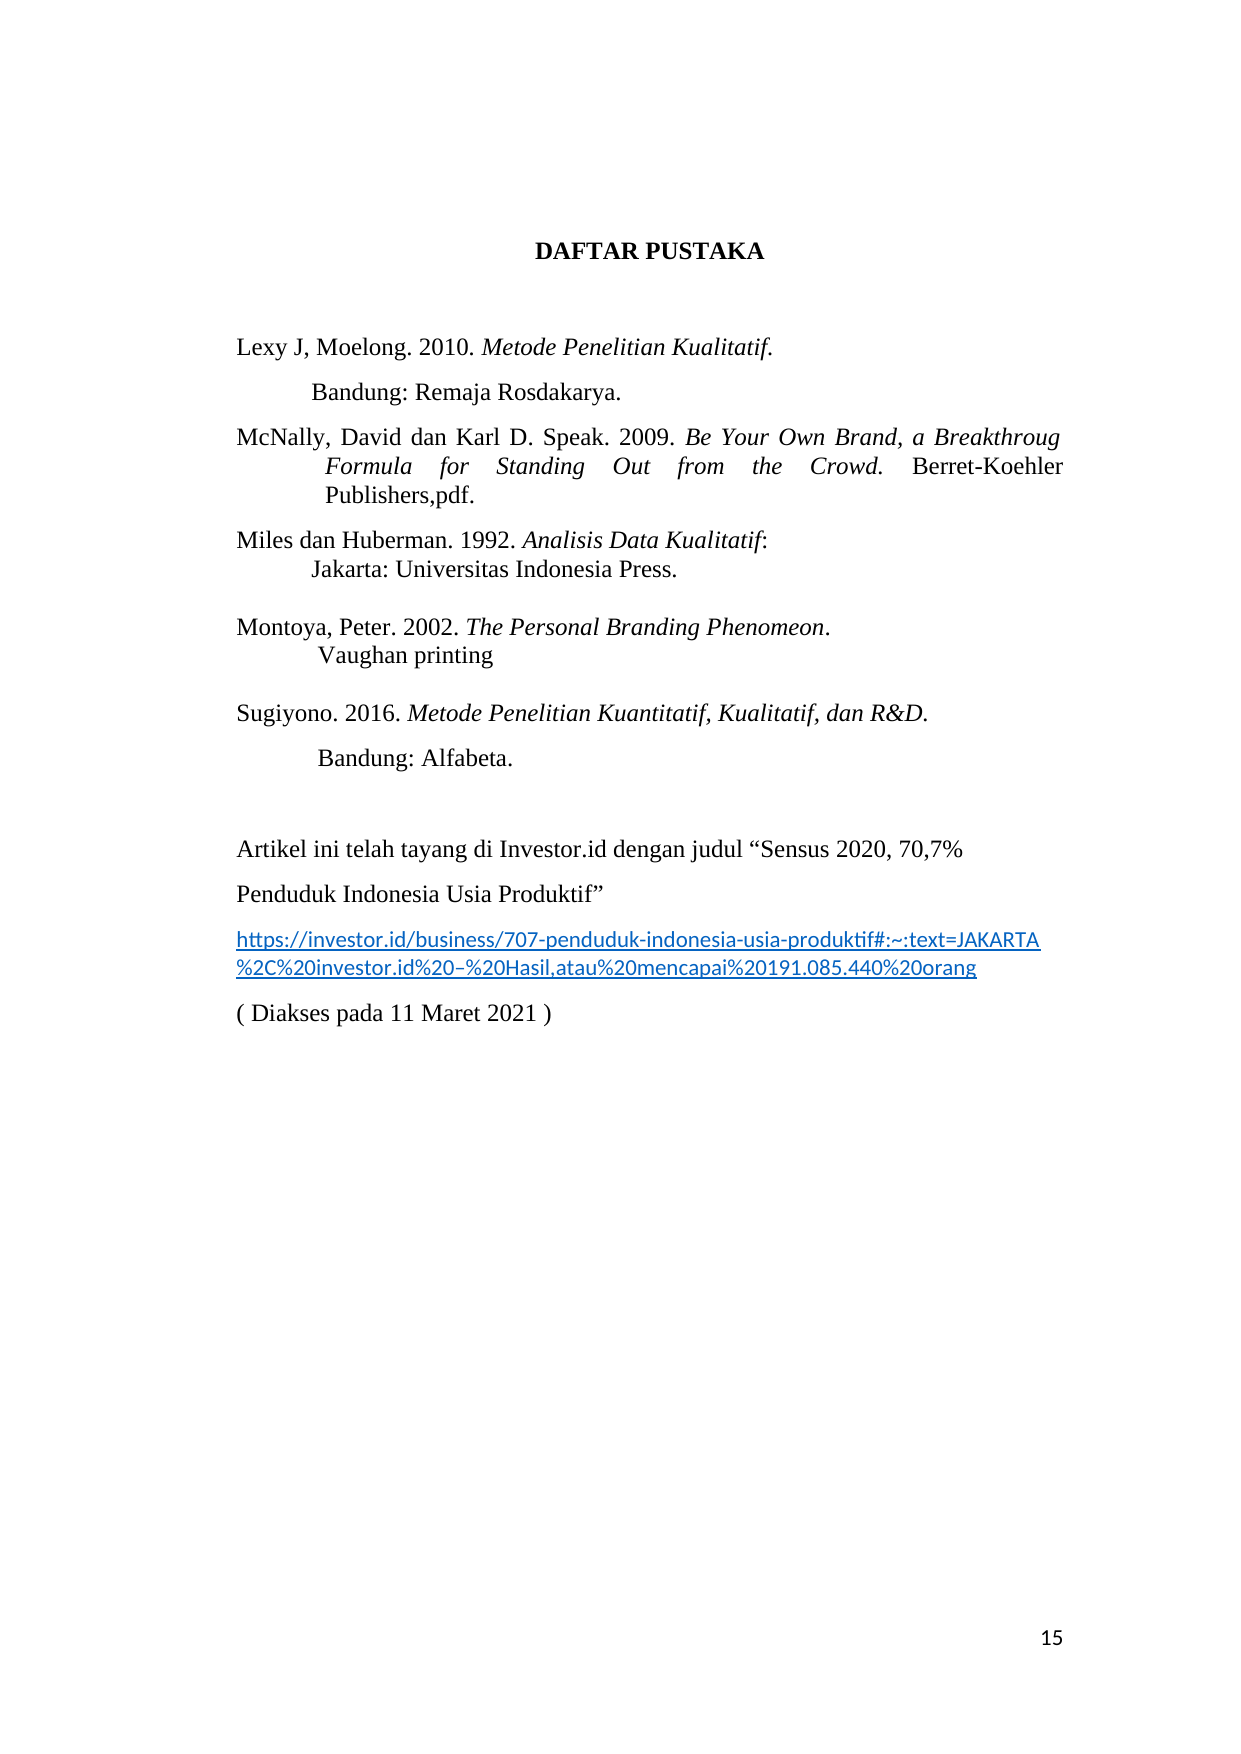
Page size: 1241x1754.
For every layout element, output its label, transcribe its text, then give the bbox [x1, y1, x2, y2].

text Artikel ini telah tayang di Investor.id dengan judul “Sensus 2020, 70,7% [236, 834, 1063, 863]
text https://investor.id/business/707-penduduk-indonesia-usia-produktif#:~:text=JAKARTA%2C%20investor.id%20–%20Hasil,atau%20mencapai%20191.085.440%20orang [236, 925, 1063, 981]
text Lexy J, Moelong. 2010. Metode Penelitian Kualitatif. [236, 332, 1063, 360]
text ( Diakses pada 11 Maret 2021 ) [236, 998, 1063, 1026]
text Miles dan Huberman. 1992. Analisis Data Kualitatif: [236, 525, 1063, 554]
text Bandung: Alfabeta. [236, 743, 1063, 772]
text Vaughan printing [236, 640, 1063, 669]
text McNally, David dan Karl D. Speak. 2009. Be Your Own Brand, a Breakthroug Formula for Standing Out from the Crowd. Berret-Koehler Publishers,pdf. [236, 422, 1063, 509]
text Penduduk Indonesia Usia Produktif” [236, 879, 1063, 908]
list DAFTAR PUSTAKA [236, 236, 1063, 265]
text Jakarta: Universitas Indonesia Press. [236, 554, 1063, 583]
text Montoya, Peter. 2002. The Personal Branding Phenomeon. [236, 612, 1063, 640]
text Bandung: Remaja Rosdakarya. [236, 377, 1063, 406]
text Sugiyono. 2016. Metode Penelitian Kuantitatif, Kualitatif, dan R&D. [236, 698, 1063, 727]
